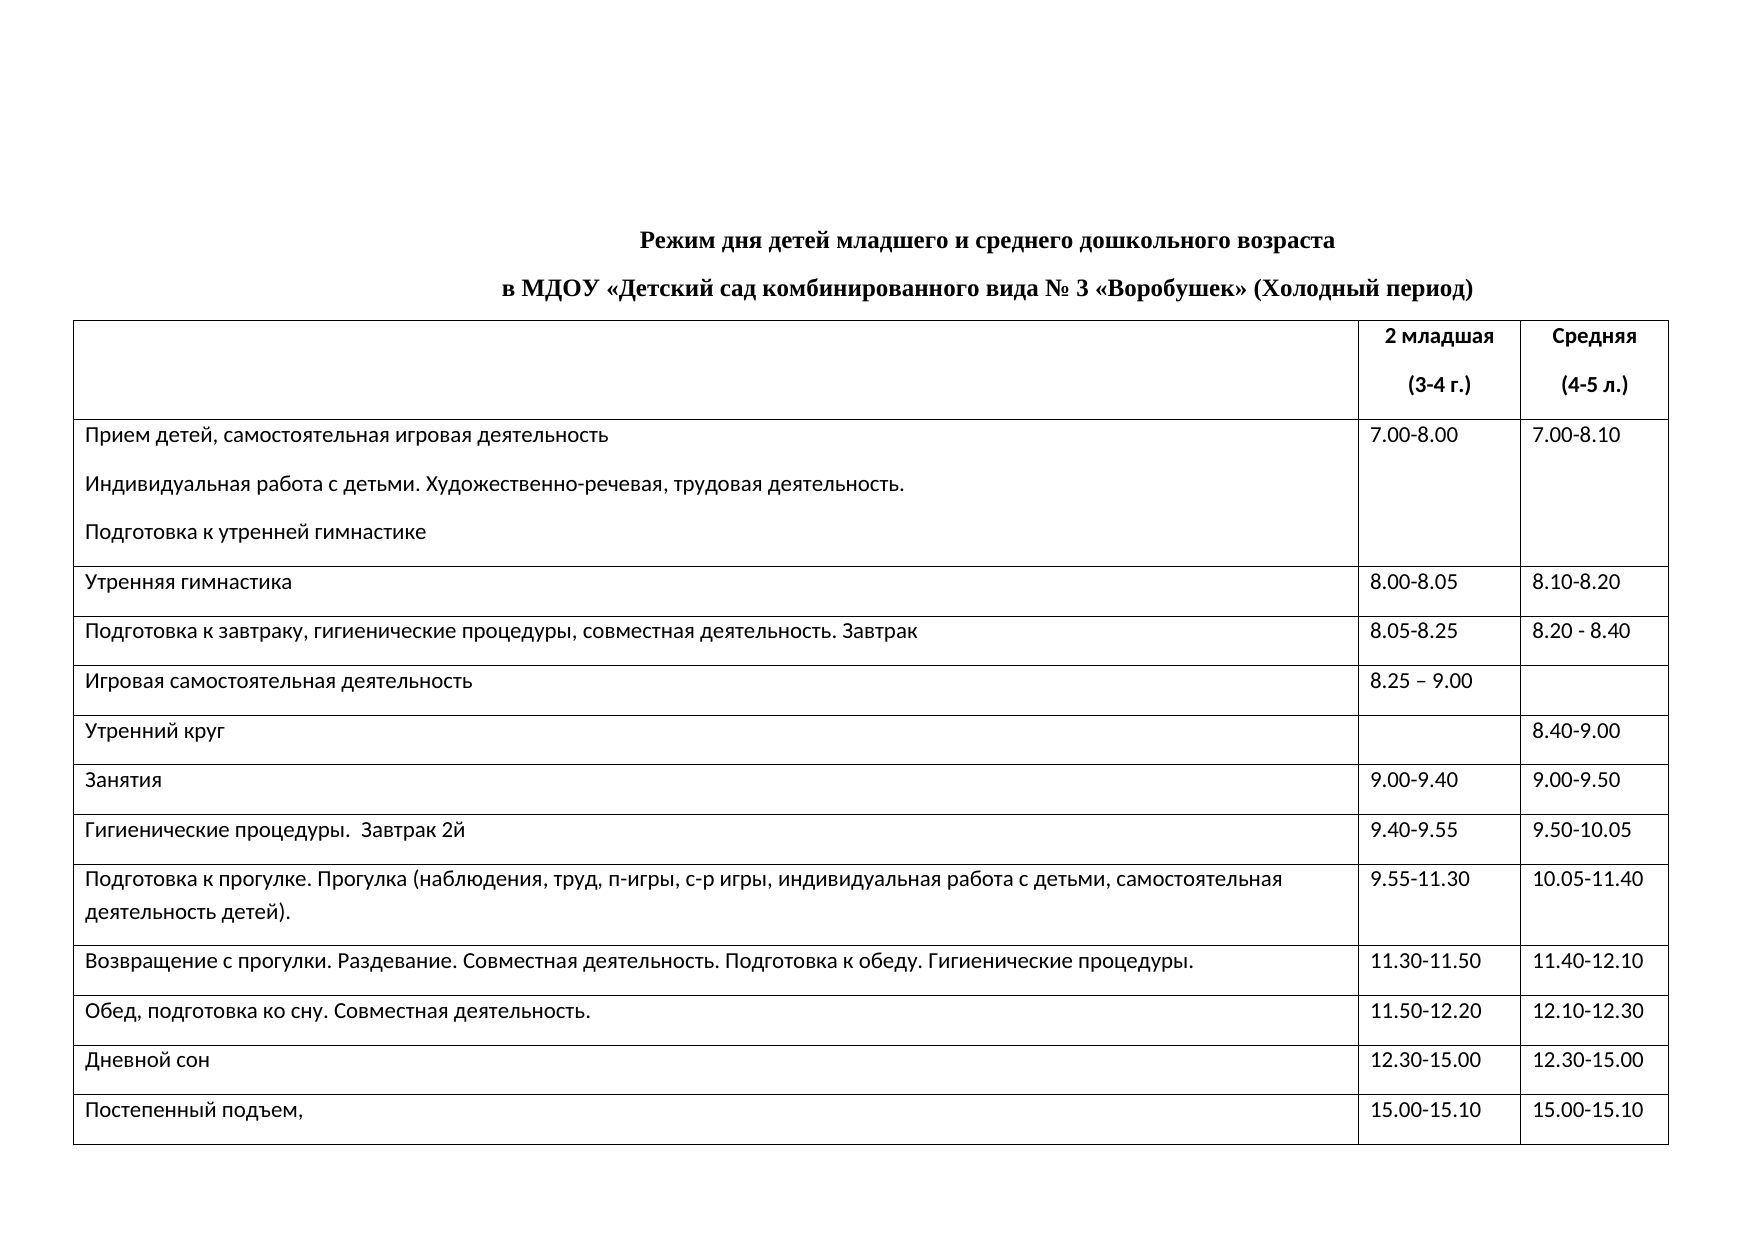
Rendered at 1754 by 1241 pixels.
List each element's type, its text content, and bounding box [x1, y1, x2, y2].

table_cell 8.05-8.25 [1359, 617, 1520, 665]
table_cell Возвращение с прогулки. Раздевание. Совместная деятельность. Подготовка к обеду. Гигиенические процедуры. [74, 946, 1358, 995]
table_cell 15.00-15.10 [1359, 1095, 1520, 1144]
table_cell 8.10-8.20 [1521, 567, 1668, 616]
table_header 2 младшая (3-.) [1359, 321, 1520, 419]
table_cell 8.00-8.05 [1359, 567, 1520, 616]
table_cell 9.00-9.50 [1521, 765, 1668, 814]
table_cell 7.00-8.10 [1521, 420, 1668, 566]
table_cell 12.10-12.30 [1521, 996, 1668, 1044]
table_cell 8.20 - 8.40 [1521, 617, 1668, 665]
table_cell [74, 1095, 1358, 1144]
table_cell 9.40-9.55 [1359, 815, 1520, 863]
table_cell 15.00-15.10 [1521, 1095, 1668, 1144]
table_cell [1359, 716, 1520, 764]
text в МДОУ «Детский сад комбинированного вида № 3 «Воробушек» (Холодный период) [266, 273, 1636, 301]
table_cell Прием детей, самостоятельная игровая деятельность Индивидуальная работа с детьми. Художественно-речевая, трудовая деятельность. Подготовка к утренней гимнастике [74, 420, 1358, 566]
table_cell Занятия [74, 765, 1358, 814]
table_cell 11.30-11.50 [1359, 946, 1520, 995]
table_cell Игровая самостоятельная деятельность [74, 666, 1358, 715]
table_cell 12.30-15.00 [1359, 1046, 1520, 1094]
table_cell Утренняя гимнастика [74, 567, 1358, 616]
table_cell Подготовка к завтраку, гигиенические процедуры, совместная деятельность. Завтрак [74, 617, 1358, 665]
table_cell 12.30-15.00 [1521, 1046, 1668, 1094]
text Режим дня детей младшего и среднего дошкольного возраста [266, 225, 1636, 254]
table_cell Дневной сон [74, 1046, 1358, 1094]
table_cell 9.00-9.40 [1359, 765, 1520, 814]
table_cell 8.25 – 9.00 [1359, 666, 1520, 715]
table_cell 8.40-9.00 [1521, 716, 1668, 764]
table_header Средняя (4-.) [1521, 321, 1668, 419]
table_header [74, 321, 1358, 419]
table_cell [1521, 666, 1668, 715]
table_cell 7.00-8.00 [1359, 420, 1520, 566]
table_cell Утренний круг [74, 716, 1358, 764]
table_cell 9.55-11.30 [1359, 865, 1520, 945]
table_cell 11.40-12.10 [1521, 946, 1668, 995]
table_cell Обед, подготовка ко сну. Совместная деятельность. [74, 996, 1358, 1044]
table_cell 11.50-12.20 [1359, 996, 1520, 1044]
table_cell Подготовка к прогулке. Прогулка (наблюдения, труд, п-игры, с-р игры, индивидуальная работа с детьми, самостоятельная деятельность детей). [74, 865, 1358, 945]
table_cell 9.50-10.05 [1521, 815, 1668, 863]
table_cell Гигиенические процедуры. Завтрак 2й [74, 815, 1358, 863]
table_cell 10.05-11.40 [1521, 865, 1668, 945]
